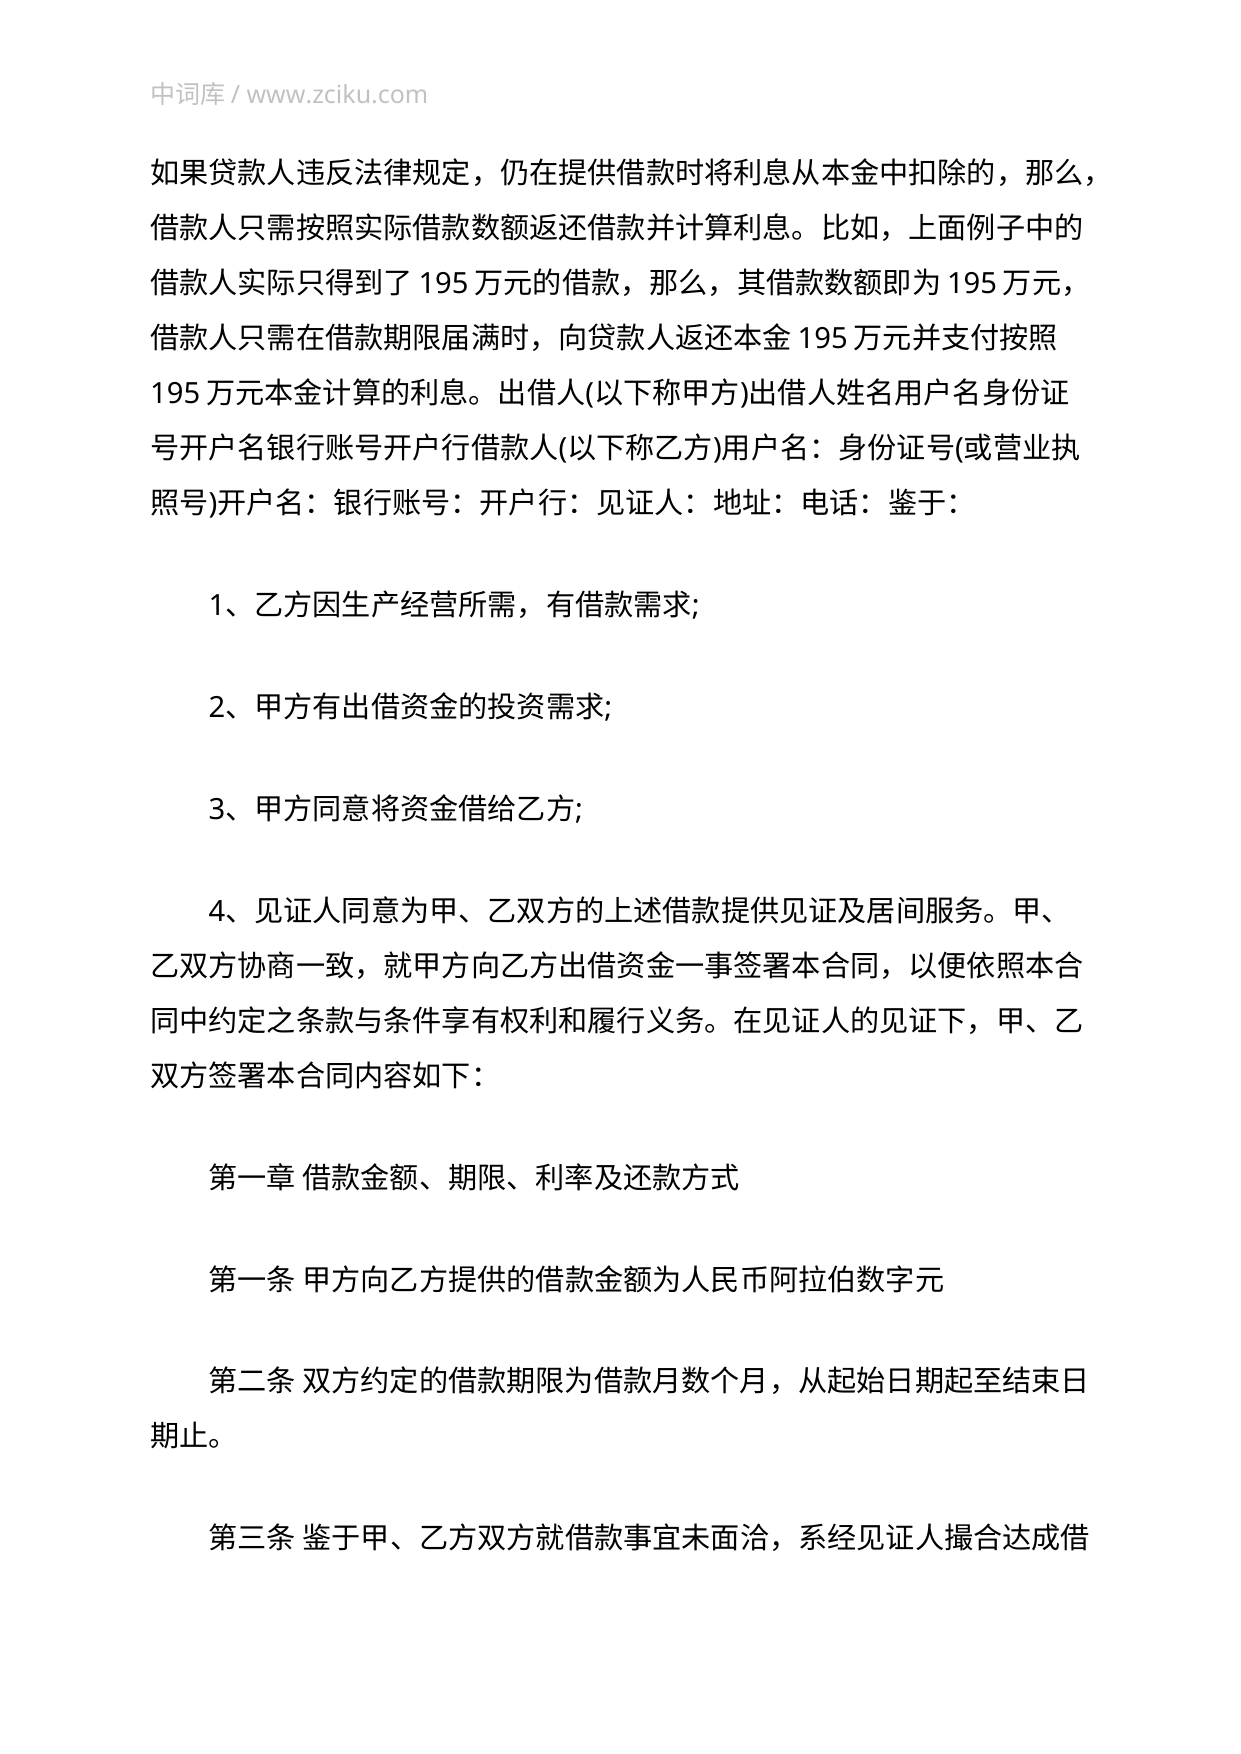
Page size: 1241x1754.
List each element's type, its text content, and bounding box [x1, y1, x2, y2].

text 4、见证人同意为甲、乙双方的上述借款提供见证及居间服务。甲、乙双方协商一致，就甲方向乙方出借资金一事签署本合同，以便依照本合同中约定之条款与条件享有权利和履行义务。在见证人的见证下，甲、乙双方签署本合同内容如下： [150, 888, 1090, 1095]
text 1、乙方因生产经营所需，有借款需求; [150, 582, 1090, 624]
text 第二条 双方约定的借款期限为借款月数个月，从起始日期起至结束日期止。 [150, 1358, 1090, 1455]
text 第一章 借款金额、期限、利率及还款方式 [150, 1154, 1090, 1197]
text 2、甲方有出借资金的投资需求; [150, 684, 1090, 726]
text 3、甲方同意将资金借给乙方; [150, 786, 1090, 828]
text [150, 1514, 1090, 1557]
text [150, 150, 1090, 522]
text 第一条 甲方向乙方提供的借款金额为人民币阿拉伯数字元 [150, 1256, 1090, 1298]
